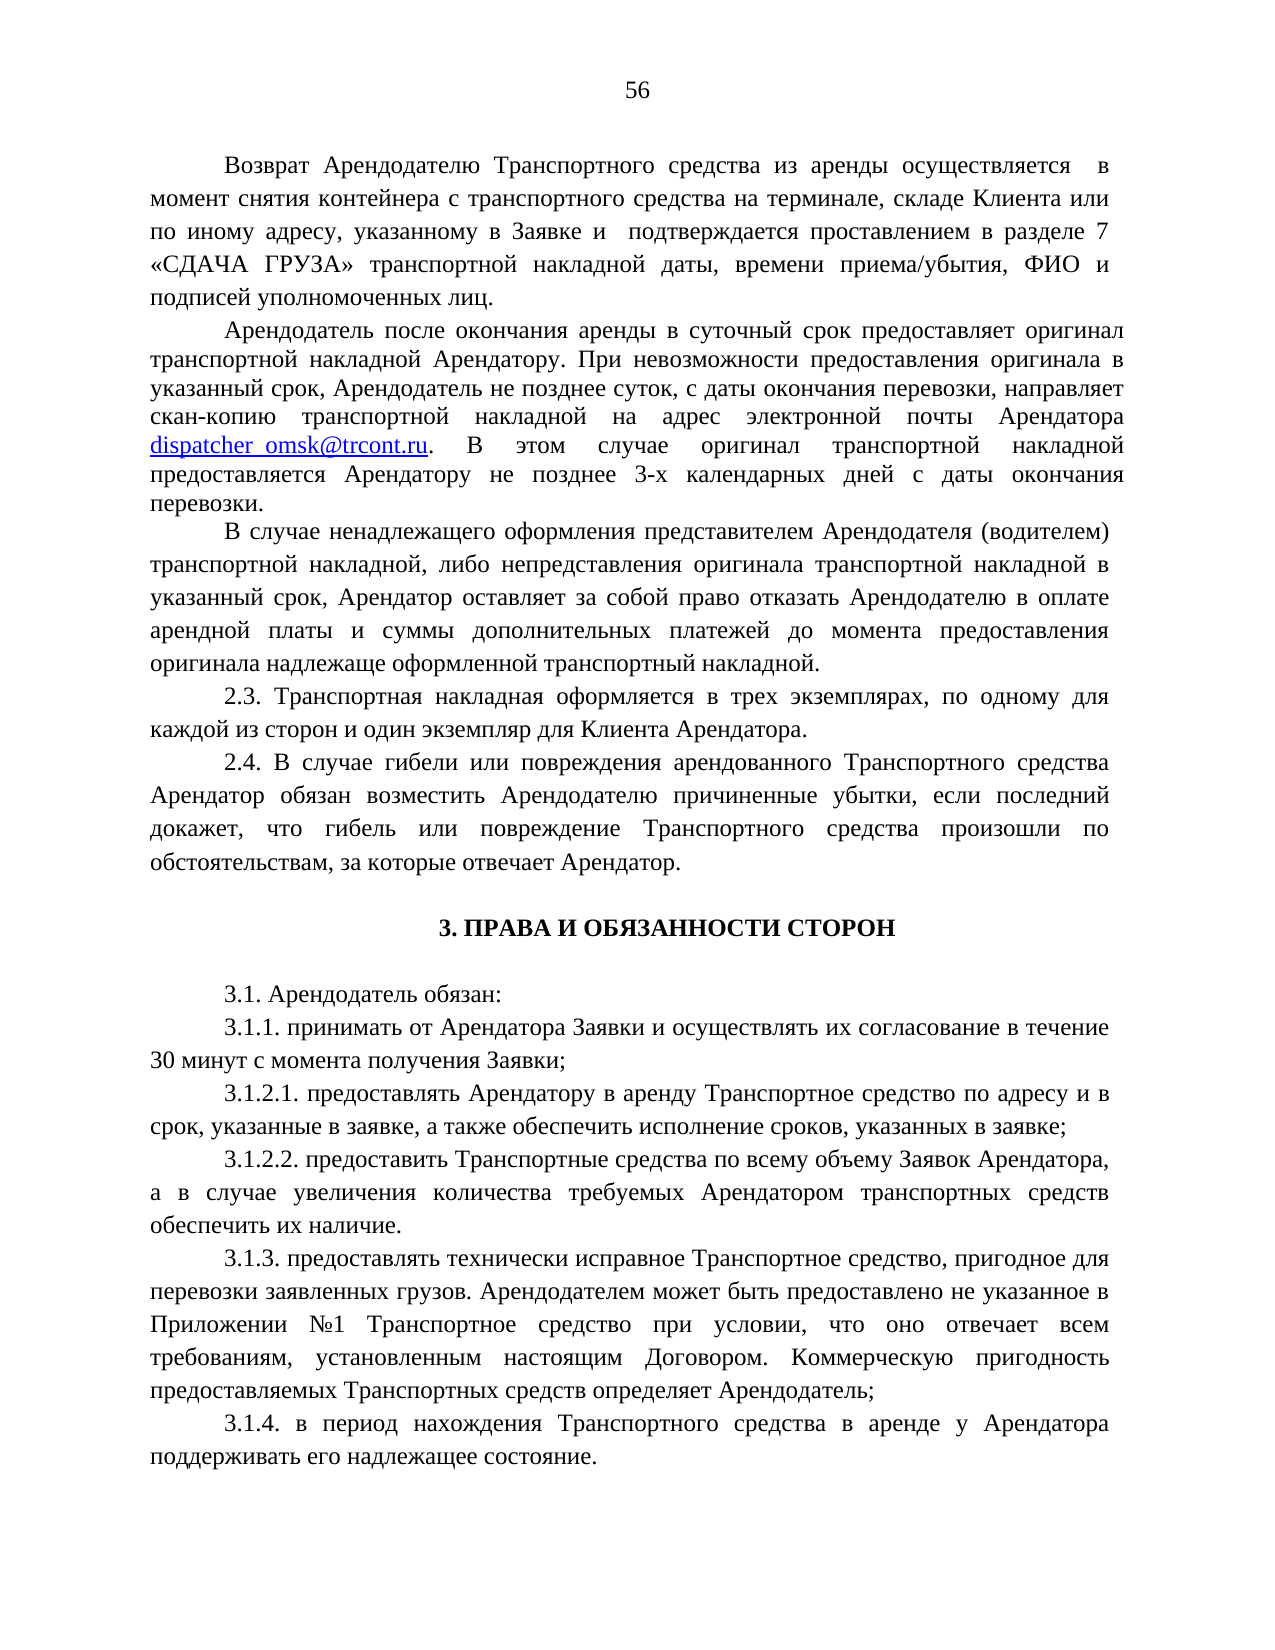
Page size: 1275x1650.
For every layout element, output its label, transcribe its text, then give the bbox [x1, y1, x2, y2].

text 3.1.1. принимать от Арендатора Заявки и осуществлять их согласование в течение 30 минут с момента получения Заявки; [150, 1012, 1110, 1073]
text Возврат Арендодателю Транспортного средства из аренды осуществляется в момент снятия контейнера с транспортного средства на терминале, складе Клиента или по иному адресу, указанному в Заявке и подтверждается проставлением в разделе 7 «СДАЧА ГРУЗА» транспортной накладной даты, времени приема/убытия, ФИО и подписей уполномоченных лиц. [150, 150, 1110, 311]
text 2.3. Транспортная накладная оформляется в трех экземплярах, по одному для каждой из сторон и один экземпляр для Клиента Арендатора. [150, 681, 1110, 743]
text 2.4. В случае гибели или повреждения арендованного Транспортного средства Арендатор обязан возместить Арендодателю причиненные убытки, если последний докажет, что гибель или повреждение Транспортного средства произошли по обстоятельствам, за которые отвечает Арендатор. [150, 747, 1110, 875]
text 3.1.2.1. предоставлять Арендатору в аренду Транспортное средство по адресу и в срок, указанные в заявке, а также обеспечить исполнение сроков, указанных в заявке; [150, 1078, 1110, 1139]
text 3.1.2.2. предоставить Транспортные средства по всему объему Заявок Арендатора, а в случае увеличения количества требуемых Арендатором транспортных средств обеспечить их наличие. [150, 1144, 1110, 1238]
text 3. ПРАВА И ОБЯЗАННОСТИ СТОРОН [150, 913, 1110, 941]
text 3.1. Арендодатель обязан: [150, 979, 1110, 1007]
text Арендодатель после окончания аренды в суточный срок предоставляет оригинал транспортной накладной Арендатору. При невозможности предоставления оригинала в указанный срок, Арендодатель не позднее суток, с даты окончания перевозки, направляет скан-копию транспортной накладной на адрес электронной почты Арендатора dispatcher_omsk@trcont.ru. В этом случае оригинал транспортной накладной предоставляется Арендатору не позднее 3-х календарных дней с даты окончания перевозки. [150, 315, 1125, 516]
text В случае ненадлежащего оформления представителем Арендодателя (водителем) транспортной накладной, либо непредставления оригинала транспортной накладной в указанный срок, Арендатор оставляет за собой право отказать Арендодателю в оплате арендной платы и суммы дополнительных платежей до момента предоставления оригинала надлежаще оформленной транспортный накладной. [150, 516, 1110, 677]
text 3.1.4. в период нахождения Транспортного средства в аренде у Арендатора поддерживать его надлежащее состояние. [150, 1408, 1110, 1470]
text 3.1.3. предоставлять технически исправное Транспортное средство, пригодное для перевозки заявленных грузов. Арендодателем может быть предоставлено не указанное в Приложении №1 Транспортное средство при условии, что оно отвечает всем требованиям, установленным настоящим Договором. Коммерческую пригодность предоставляемых Транспортных средств определяет Арендодатель; [150, 1243, 1110, 1404]
